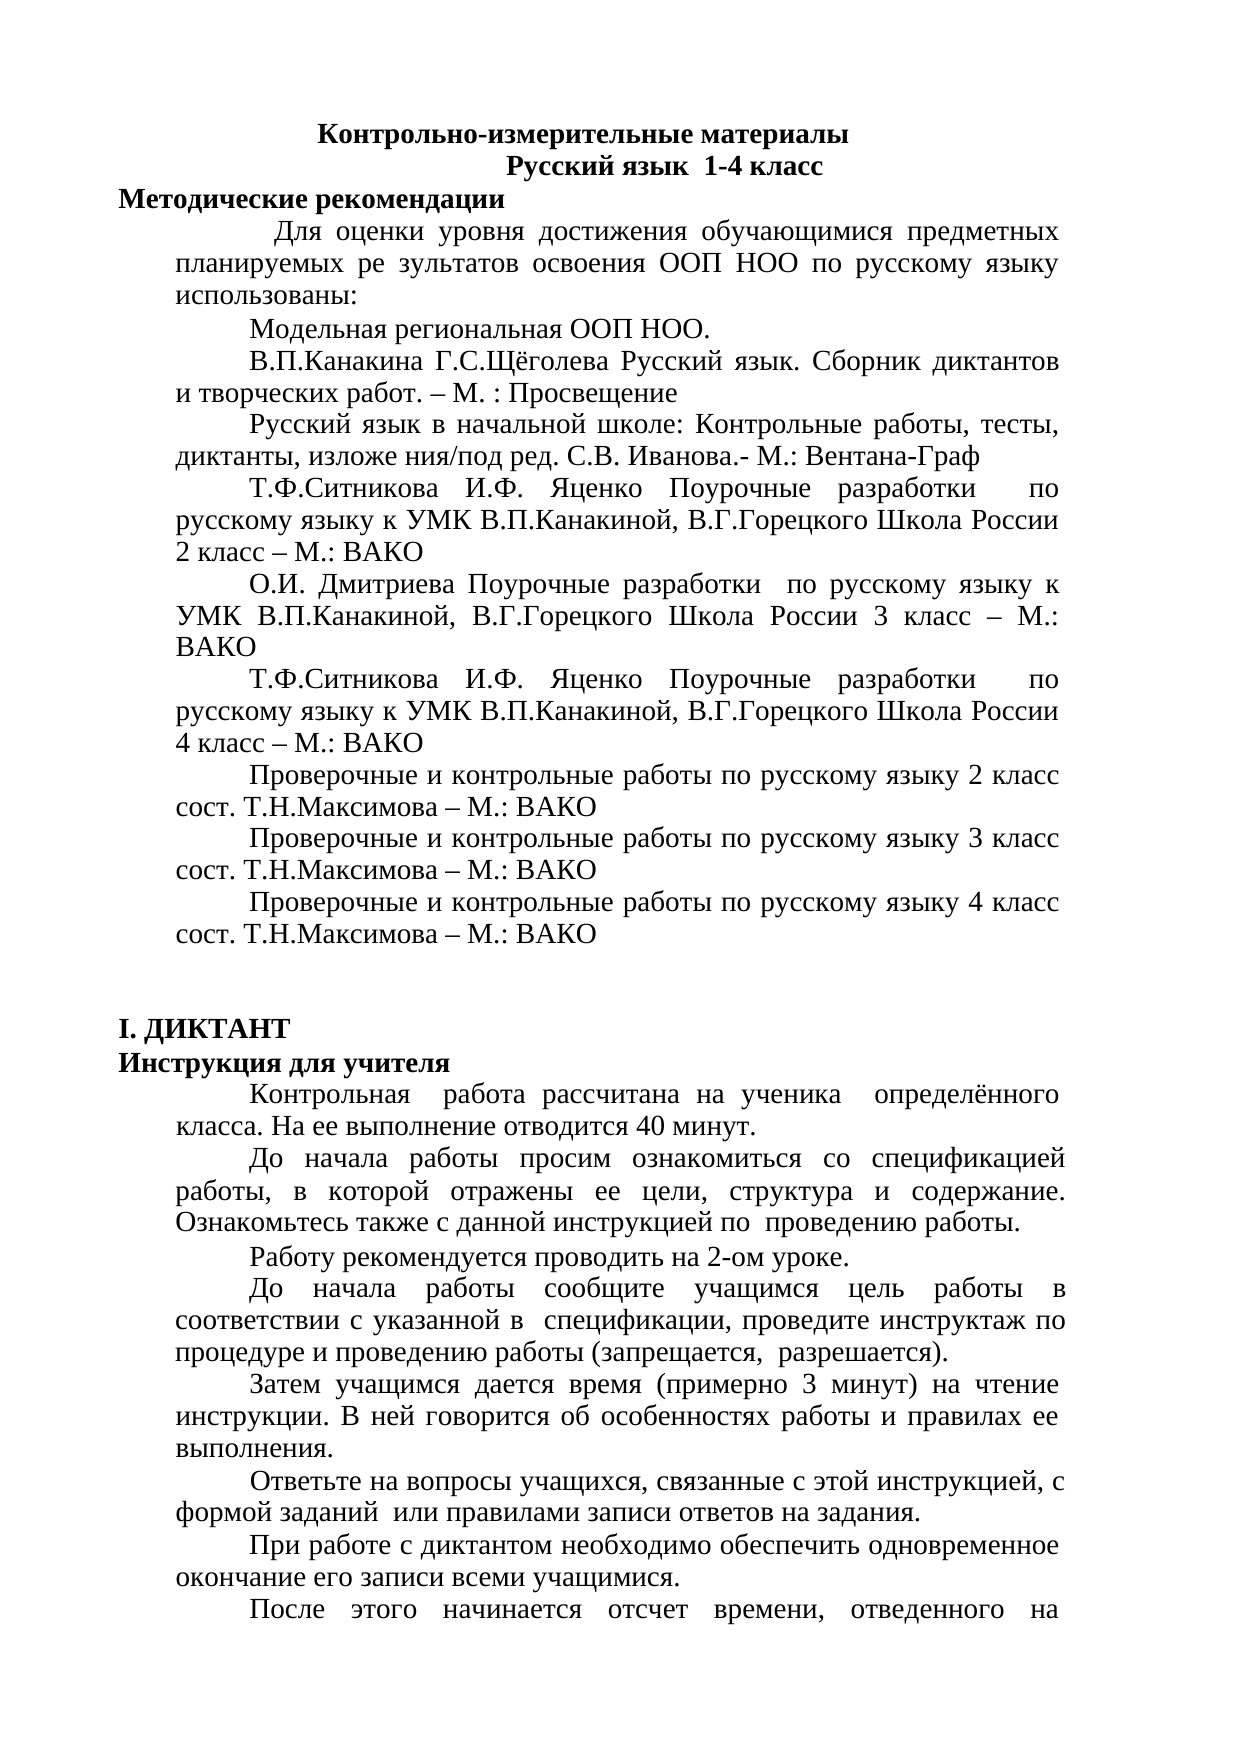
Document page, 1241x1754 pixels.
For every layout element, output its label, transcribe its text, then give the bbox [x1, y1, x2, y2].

text I. ДИКТАНТ [118, 1011, 684, 1045]
text Инструкция для учителя [118, 1045, 753, 1078]
text Русский язык в начальной школе: Контрольные работы, тесты, диктанты, изложе ния/под ред. С.В. Иванова.- М.: Вентана-Граф [175, 408, 1060, 472]
text Модельная региональная ООП НОО. [249, 311, 1122, 345]
text В.П.Канакина Г.С.Щёголева Русский язык. Сборник диктантов и творческих работ. – М. : Просвещение [175, 345, 1060, 408]
text Затем учащимся дается время (примерно 3 минут) на чтение инструкции. В ней говорится об особенностях работы и правилах ее выполнения. [175, 1368, 1060, 1464]
text Для оценки уровня достижения обучающимися предметных планируемых ре зультатов освоения ООП НОО по русскому языку использованы: [175, 215, 1060, 311]
text Работу рекомендуется проводить на 2-ом уроке. [249, 1239, 1122, 1272]
text Проверочные и контрольные работы по русскому языку 2 класс сост. Т.Н.Максимова – М.: ВАКО [175, 759, 1060, 822]
text Проверочные и контрольные работы по русскому языку 4 класс сост. Т.Н.Максимова – М.: ВАКО [175, 886, 1060, 949]
text Контрольно-измерительные материалы [118, 118, 1048, 150]
text Русский язык 1-4 класс [281, 150, 1048, 182]
text При работе с диктантом необходимо обеспечить одновременное окончание его записи всеми учащимися. [175, 1529, 1060, 1592]
text Методические рекомендации [118, 182, 776, 215]
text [176, 1593, 1060, 1625]
text До начала работы просим ознакомиться со спецификацией работы, в которой отражены ее цели, структура и содержание. Ознакомьтесь также с данной инструкцией по проведению работы. [175, 1142, 1066, 1238]
text Проверочные и контрольные работы по русскому языку 3 класс сост. Т.Н.Максимова – М.: ВАКО [175, 822, 1060, 886]
text Т.Ф.Ситникова И.Ф. Яценко Поурочные разработки по русскому языку к УМК В.П.Канакиной, В.Г.Горецкого Школа России 2 класс – М.: ВАКО [175, 472, 1060, 568]
text Т.Ф.Ситникова И.Ф. Яценко Поурочные разработки по русскому языку к УМК В.П.Канакиной, В.Г.Горецкого Школа России 4 класс – М.: ВАКО [175, 663, 1060, 759]
text До начала работы сообщите учащимся цель работы в соответствии с указанной в спецификации, проведите инструктаж по процедуре и проведению работы (запрещается, разрешается). [175, 1272, 1067, 1368]
text О.И. Дмитриева Поурочные разработки по русскому языку к УМК В.П.Канакиной, В.Г.Горецкого Школа России 3 класс – М.: ВАКО [175, 568, 1060, 663]
text Контрольная работа рассчитана на ученика определённого класса. На ее выполнение отводится 40 минут. [176, 1078, 1060, 1142]
text Ответьте на вопросы учащихся, связанные с этой инструкцией, с формой заданий или правилами записи ответов на задания. [175, 1464, 1066, 1528]
